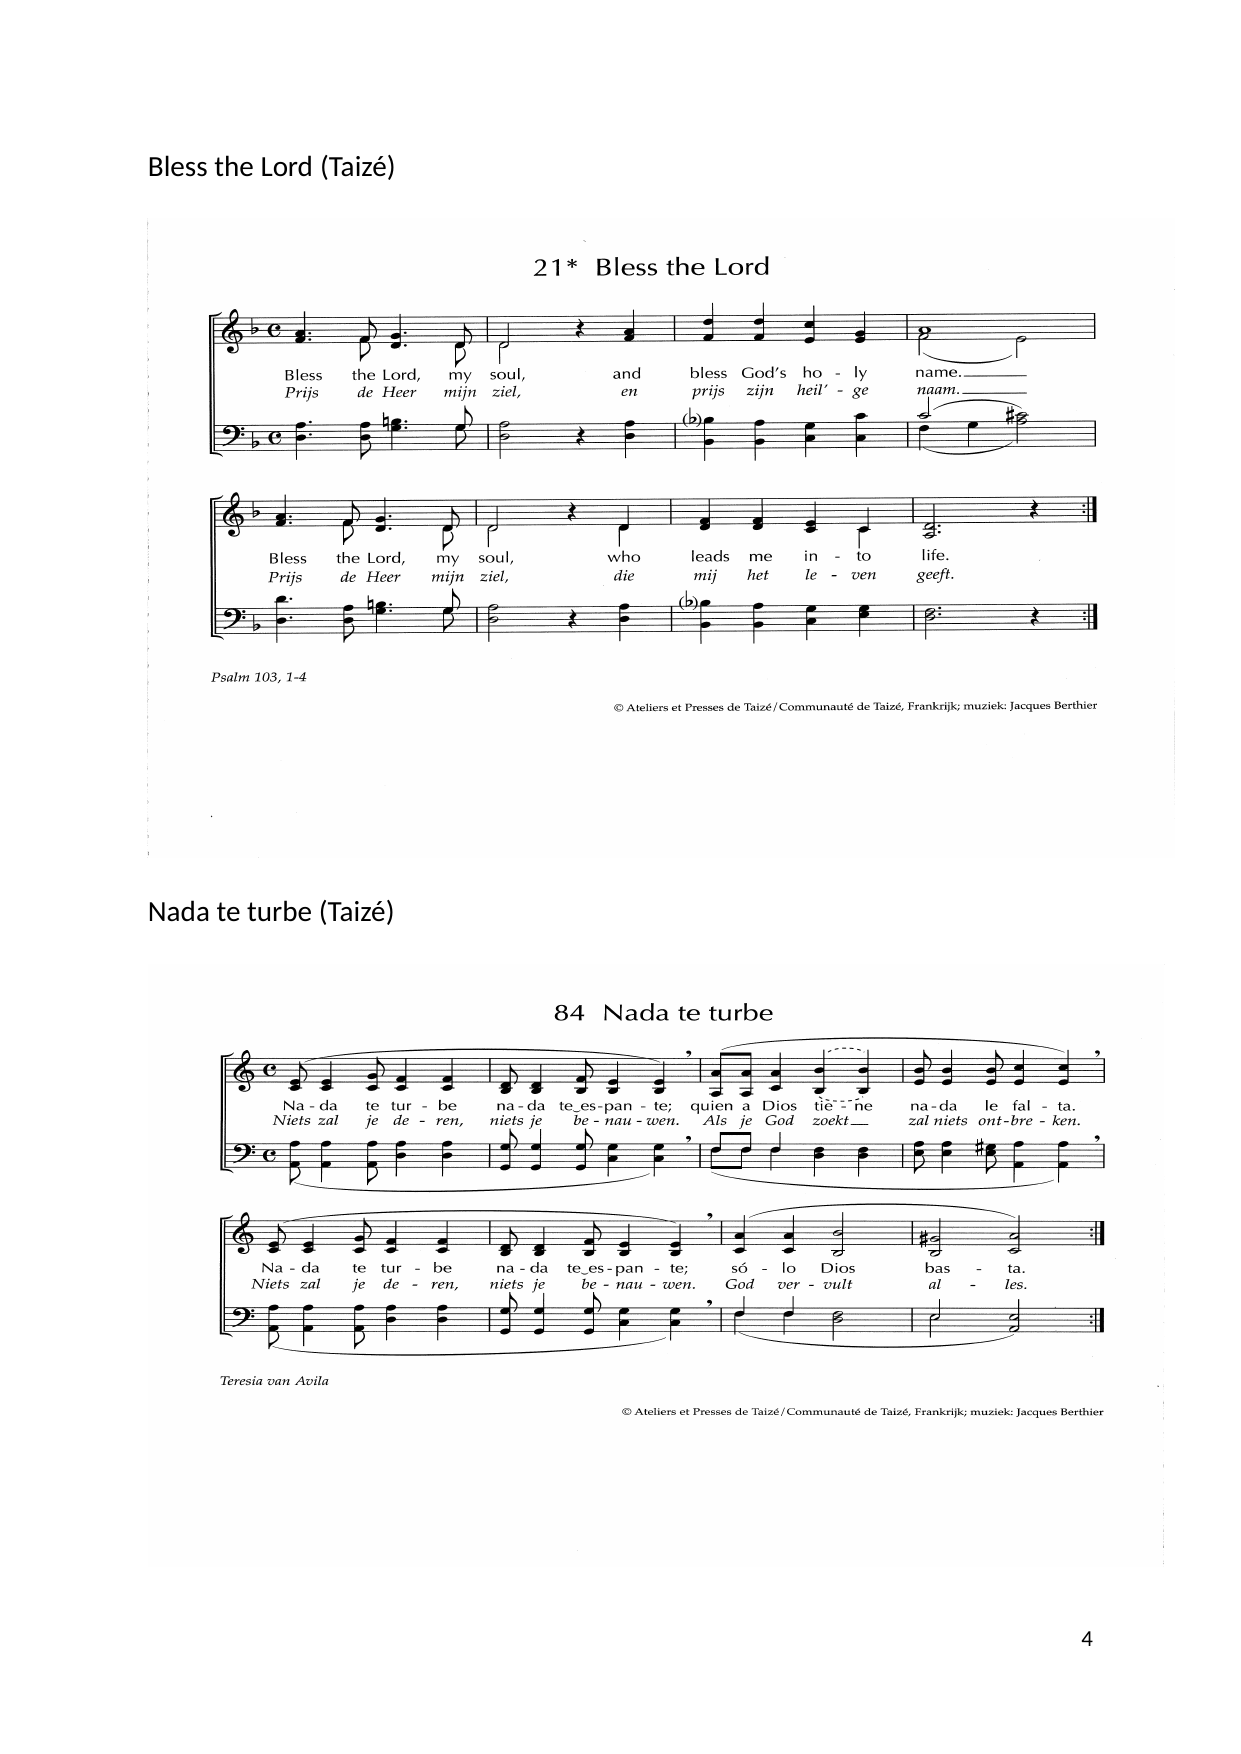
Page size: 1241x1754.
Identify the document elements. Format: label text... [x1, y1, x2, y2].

picture [147, 218, 1175, 858]
text Nada te turbe (Taizé) [148, 893, 1093, 929]
text Bless the Lord (Taizé) [148, 148, 1093, 183]
picture [147, 964, 1165, 1567]
